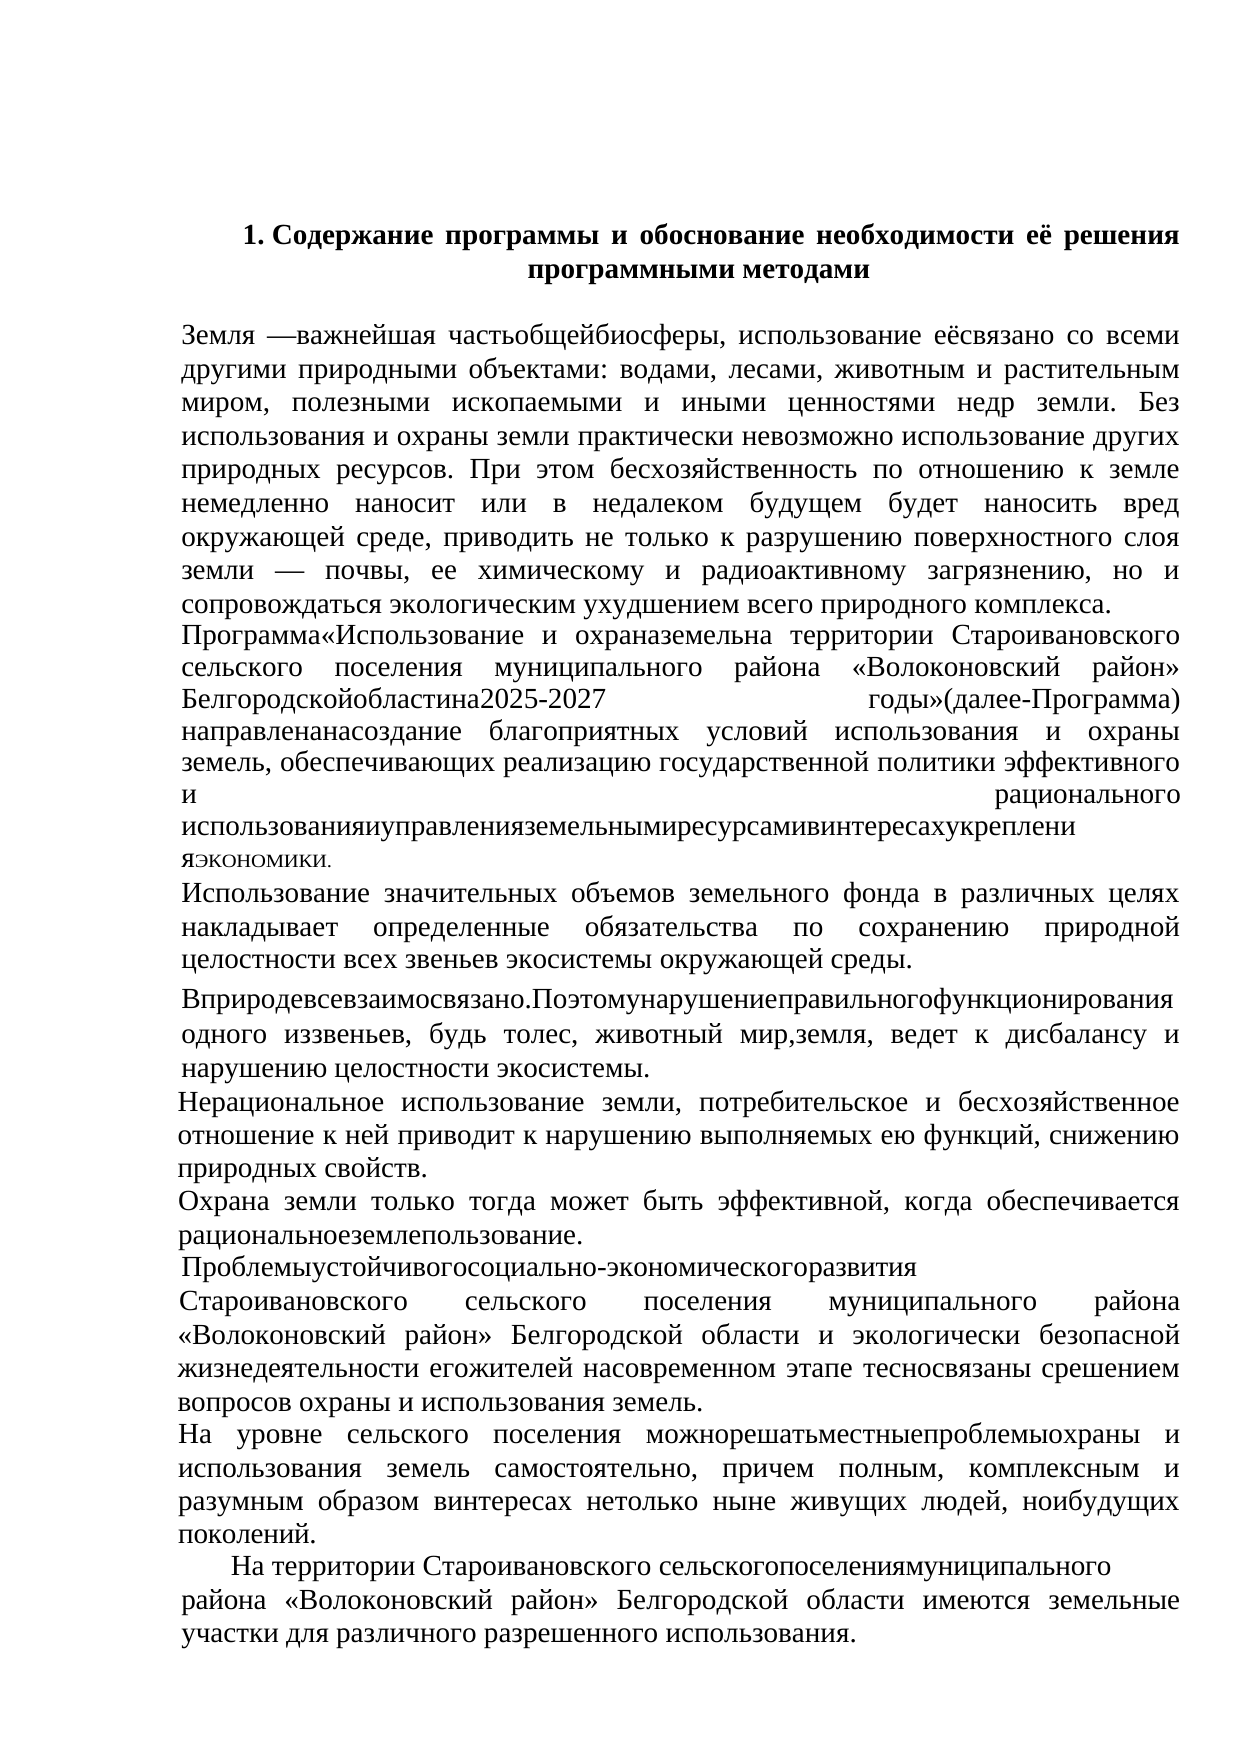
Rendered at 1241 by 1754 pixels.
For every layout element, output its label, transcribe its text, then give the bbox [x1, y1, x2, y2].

list Содержание программы и обоснование необходимости её решения программными методами [242, 217, 1181, 284]
text Вприродевсевзаимосвязано.Поэтомунарушениеправильногофункционирования одного иззвеньев, будь толес, животный мир,земля, ведет к дисбалансу и нарушению целостности экосистемы. [181, 981, 1181, 1084]
text Земля —важнейшая частьобщейбиосферы, использование еёсвязано со всеми другими природными объектами: водами, лесами, животным и растительным миром, полезными ископаемыми и иными ценностями недр земли. Без использования и охраны земли практически невозможно использование других природных ресурсов. При этом бесхозяйственность по отношению к земле немедленно наносит или в недалеком будущем будет наносить вред окружающей среде, приводить не только к разрушению поверхностного слоя земли — почвы, ее химическому и радиоактивному загрязнению, но и сопровождаться экологическим ухудшением всего природного комплекса. [181, 317, 1181, 619]
text Проблемыустойчивогосоциально-экономическогоразвития [181, 1251, 1181, 1283]
text Староивановского сельского поселения муниципального района «Волоконовский район» Белгородской области и экологически безопасной жизнедеятельности егожителей насовременном этапе тесносвязаны срешением вопросов охраны и использования земель. [177, 1283, 1181, 1418]
text Охрана земли только тогда может быть эффективной, когда обеспечивается рациональноеземлепользование. [178, 1183, 1181, 1251]
text Использование значительных объемов земельного фонда в различных целях накладывает определенные обязательства по сохранению природной целостности всех звеньев экосистемы окружающей среды. [181, 877, 1181, 975]
text Нерациональное использование земли, потребительское и бесхозяйственное отношение к ней приводит к нарушению выполняемых ею функций, снижению природных свойств. [177, 1085, 1181, 1183]
text На уровне сельского поселения можнорешатьместныепроблемыохраны и использования земель самостоятельно, причем полным, комплексным и разумным образом винтересах нетолько ныне живущих людей, ноибудущих поколений. [178, 1418, 1181, 1549]
text района «Волоконовский район» Белгородской области имеются земельные участки для различного разрешенного использования. [181, 1582, 1181, 1649]
text Программа«Использование и охраназемельна территории Староивановского сельского поселения муниципального района «Волоконовский район» Белгородскойобластина2025-2027 годы»(далее-Программа) направленанасоздание благоприятных условий использования и охраны земель, обеспечивающих реализацию государственной политики эффективного и рационального использованияиуправленияземельнымиресурсамивинтересахукрепленияЭКОНОМИКИ. [181, 619, 1181, 873]
text На территории Староивановского сельскогопоселениямуниципального [181, 1549, 1181, 1582]
